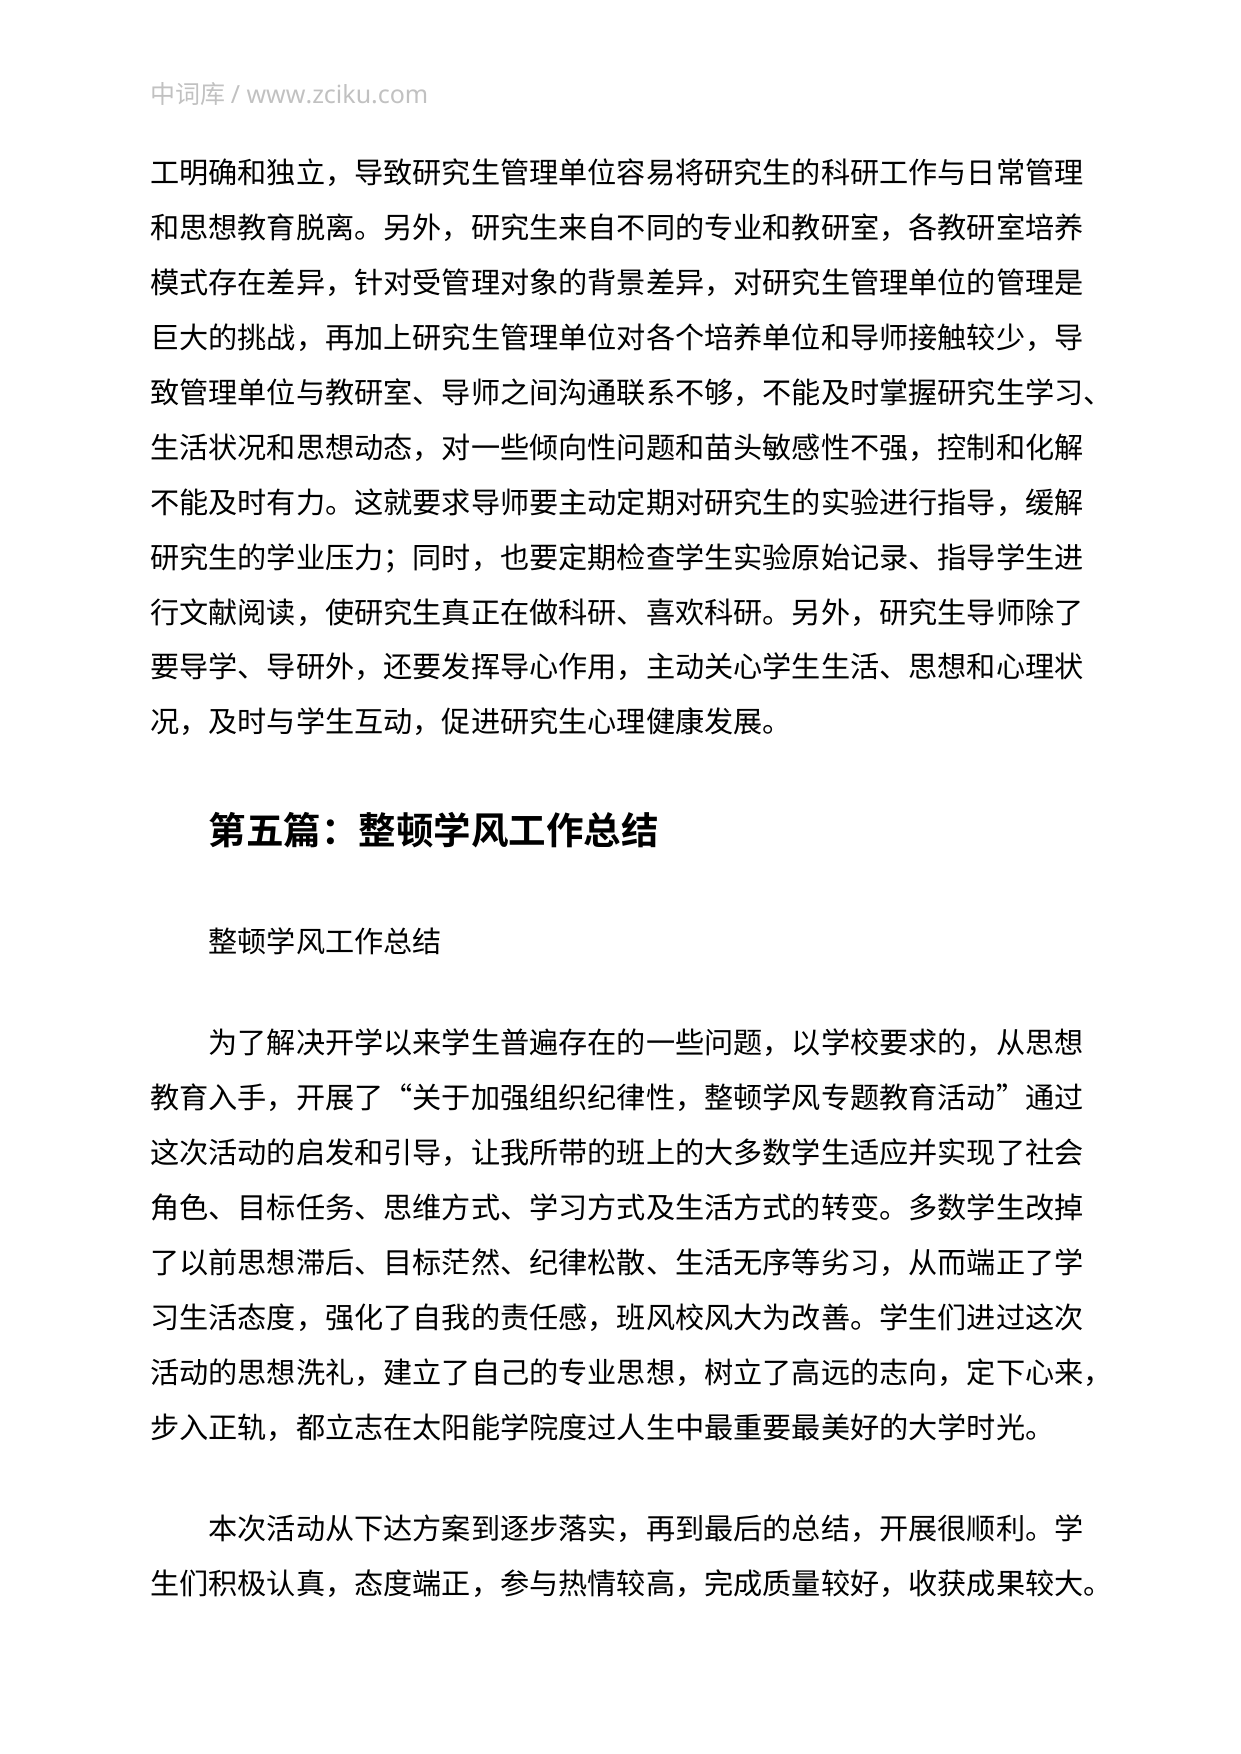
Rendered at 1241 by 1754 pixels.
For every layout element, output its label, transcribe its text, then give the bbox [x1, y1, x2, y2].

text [150, 1506, 1090, 1603]
text 为了解决开学以来学生普遍存在的一些问题，以学校要求的，从思想教育入手，开展了“关于加强组织纪律性，整顿学风专题教育活动”通过这次活动的启发和引导，让我所带的班上的大多数学生适应并实现了社会角色、目标任务、思维方式、学习方式及生活方式的转变。多数学生改掉了以前思想滞后、目标茫然、纪律松散、生活无序等劣习，从而端正了学习生活态度，强化了自我的责任感，班风校风大为改善。学生们进过这次活动的思想洗礼，建立了自己的专业思想，树立了高远的志向，定下心来，步入正轨，都立志在太阳能学院度过人生中最重要最美好的大学时光。 [150, 1020, 1090, 1446]
text 第五篇：整顿学风工作总结 [150, 801, 1090, 855]
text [150, 150, 1090, 741]
text 整顿学风工作总结 [150, 918, 1090, 960]
